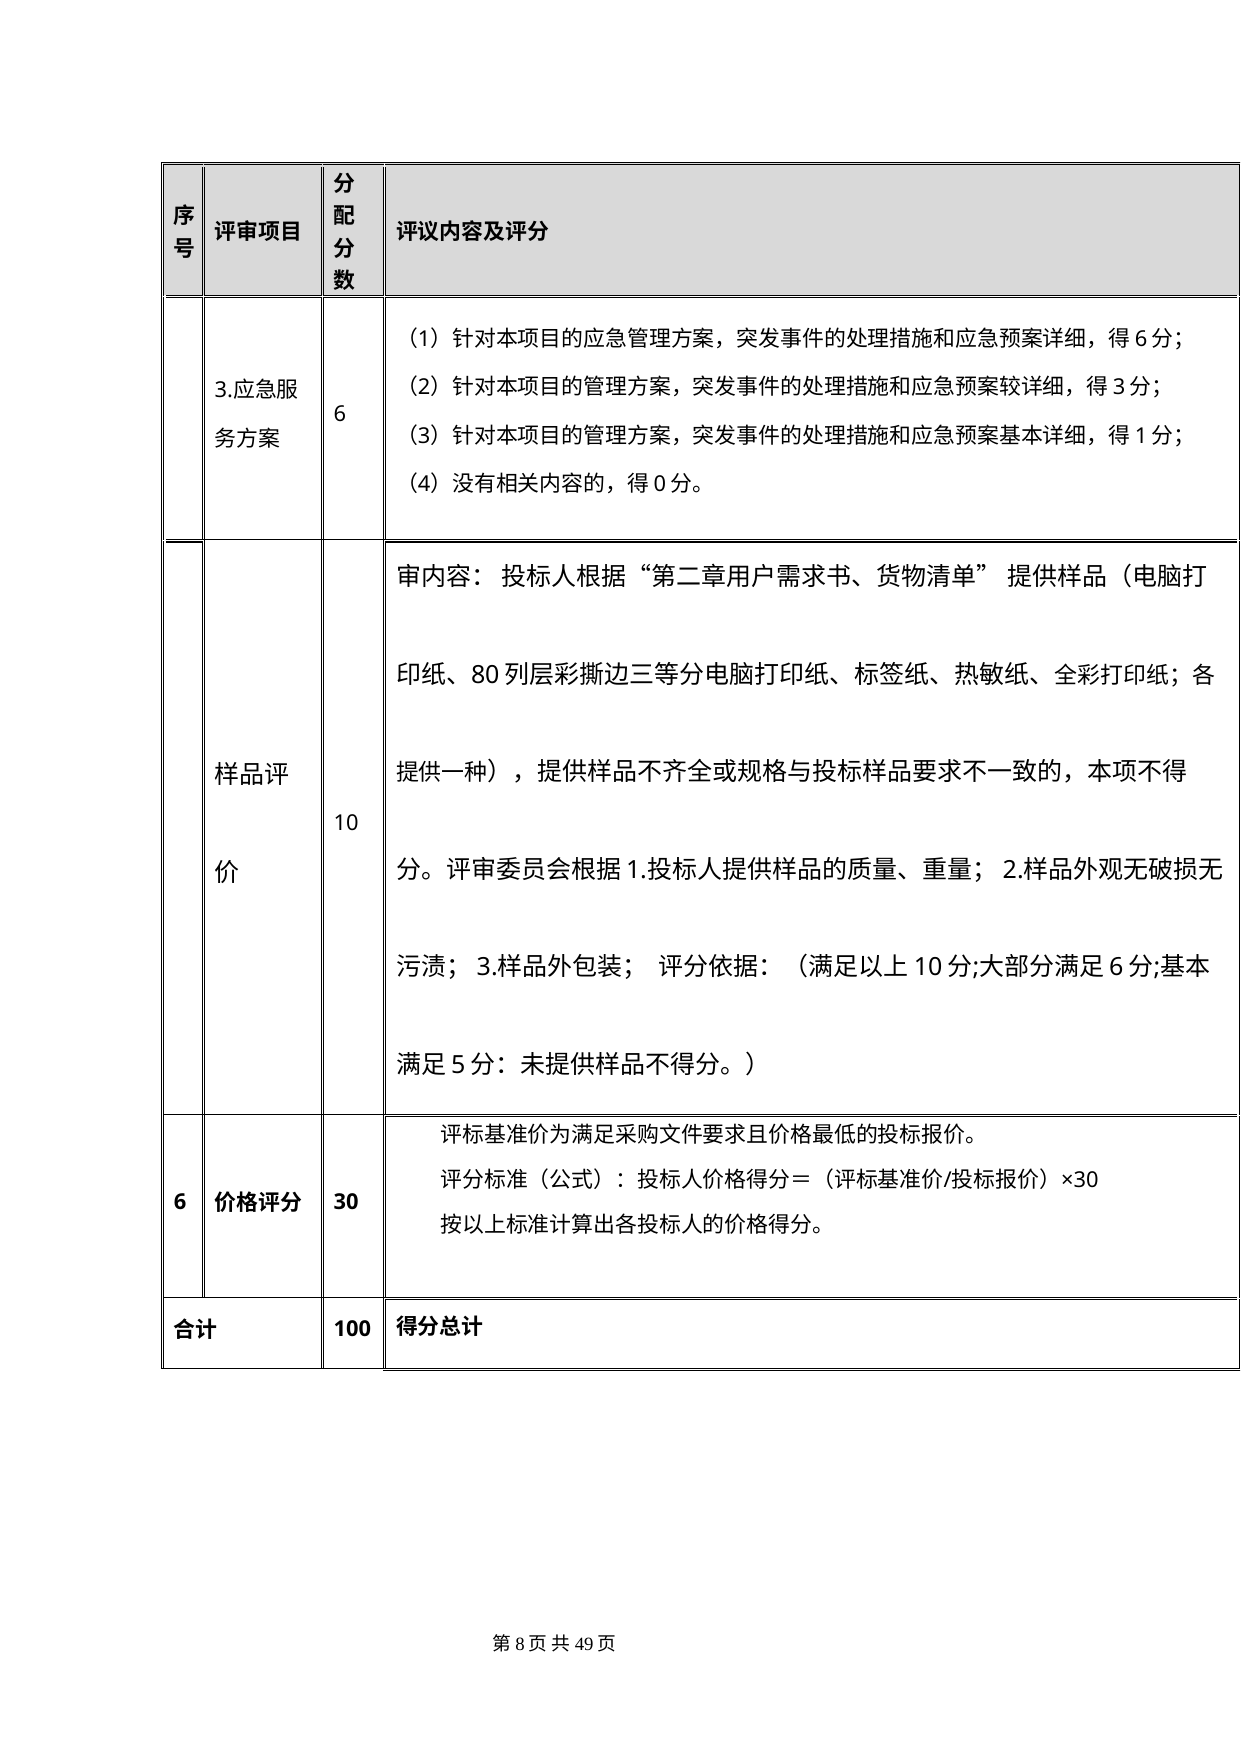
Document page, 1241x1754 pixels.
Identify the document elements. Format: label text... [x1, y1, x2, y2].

table_cell 3.应急服务方案 [205, 298, 321, 539]
table_header 评审项目 [203, 165, 322, 295]
table_cell 得分总计 [385, 1297, 1240, 1368]
table_cell 6 [324, 298, 383, 539]
table_cell 10 [324, 540, 383, 1113]
table_cell （1）针对本项目的应急管理方案，突发事件的处理措施和应急预案详细，得6分； （2）针对本项目的管理方案，突发事件的处理措施和应急预案较详细，得3分； （3）针对本项目的管理方案，突发事件的处理措施和应急预案基本详细，得1分； （4）没有相关内容的，得0分。 [385, 295, 1240, 539]
table_cell 样品评 价 [205, 540, 321, 1113]
table_cell 价格评分 [205, 1115, 321, 1297]
table_header 序号 [164, 165, 203, 295]
table_cell [163, 539, 203, 1113]
table_cell 评标基准价为满足采购文件要求且价格最低的投标报价。 评分标准（公式）：投标人价格得分＝（评标基准价/投标报价）×30 按以上标准计算出各投标人的价格得分。 [386, 1114, 1239, 1297]
table_cell 6 [164, 1115, 202, 1297]
table_header 分配分数 [322, 165, 384, 295]
table_cell 合计 [164, 1298, 321, 1368]
table_cell 审内容： 投标人根据“第二章用户需求书、货物清单” 提供样品（电脑打印纸、80列层彩撕边三等分电脑打印纸、标签纸、热敏纸、全彩打印纸；各提供一种），提供样品不齐全或规格与投标样品要求不一致的，本项不得分。评审委员会根据1.投标人提供样品的质量、重量； 2.样品外观无破损无污渍； 3.样品外包装； 评分依据：（满足以上10分;大部分满足6分;基本满足5分：未提供样品不得分。） [385, 539, 1240, 1113]
table_cell 30 [324, 1115, 383, 1297]
table_header 评议内容及评分 [385, 165, 1239, 295]
table_cell 100 [324, 1298, 383, 1368]
